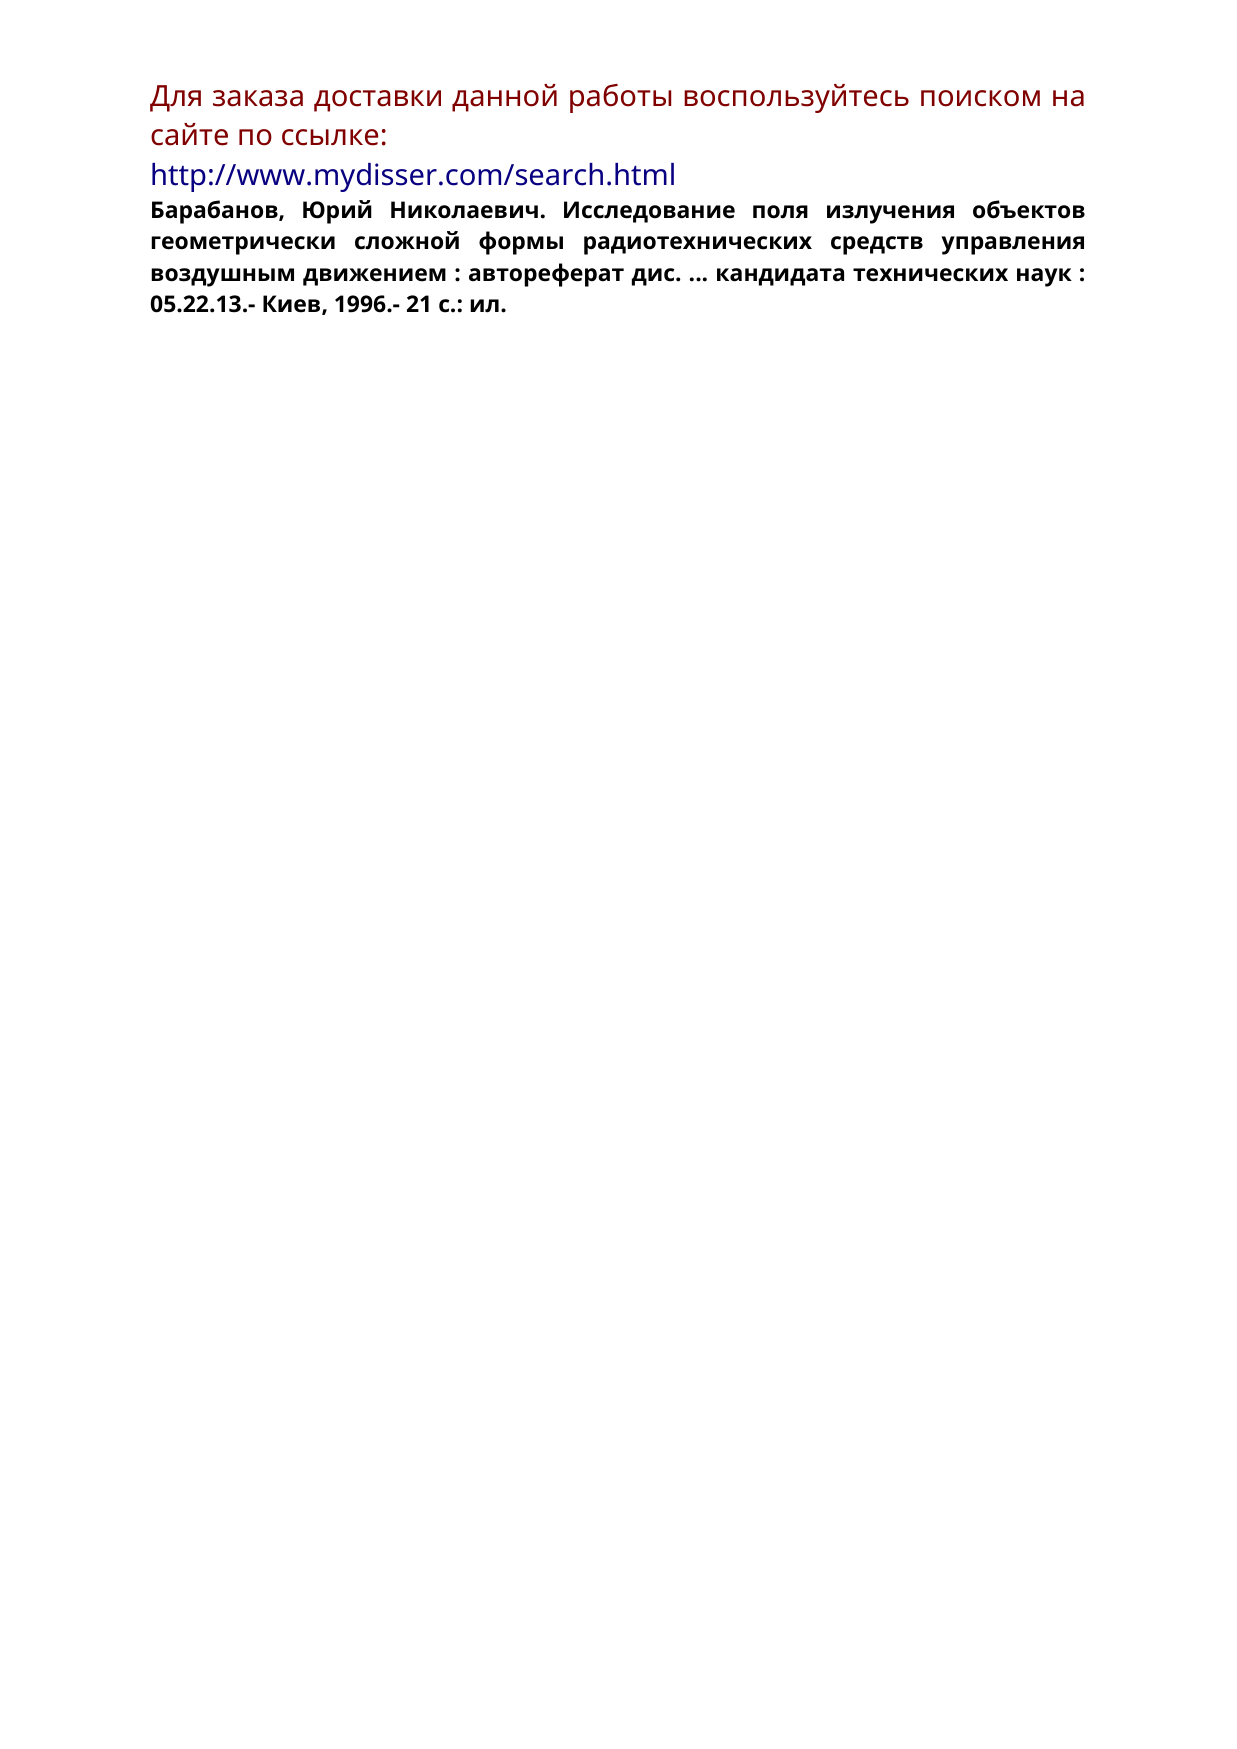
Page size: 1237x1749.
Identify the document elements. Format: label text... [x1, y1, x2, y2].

text Барабанов, Юрий Николаевич. Исследование поля излучения объектов геометрически сложной формы радиотехнических средств управления воздушным движением : автореферат дис. ... кандидата технических наук : 05.22.13.- Киев, 1996.- 21 с.: ил. [150, 194, 1086, 319]
